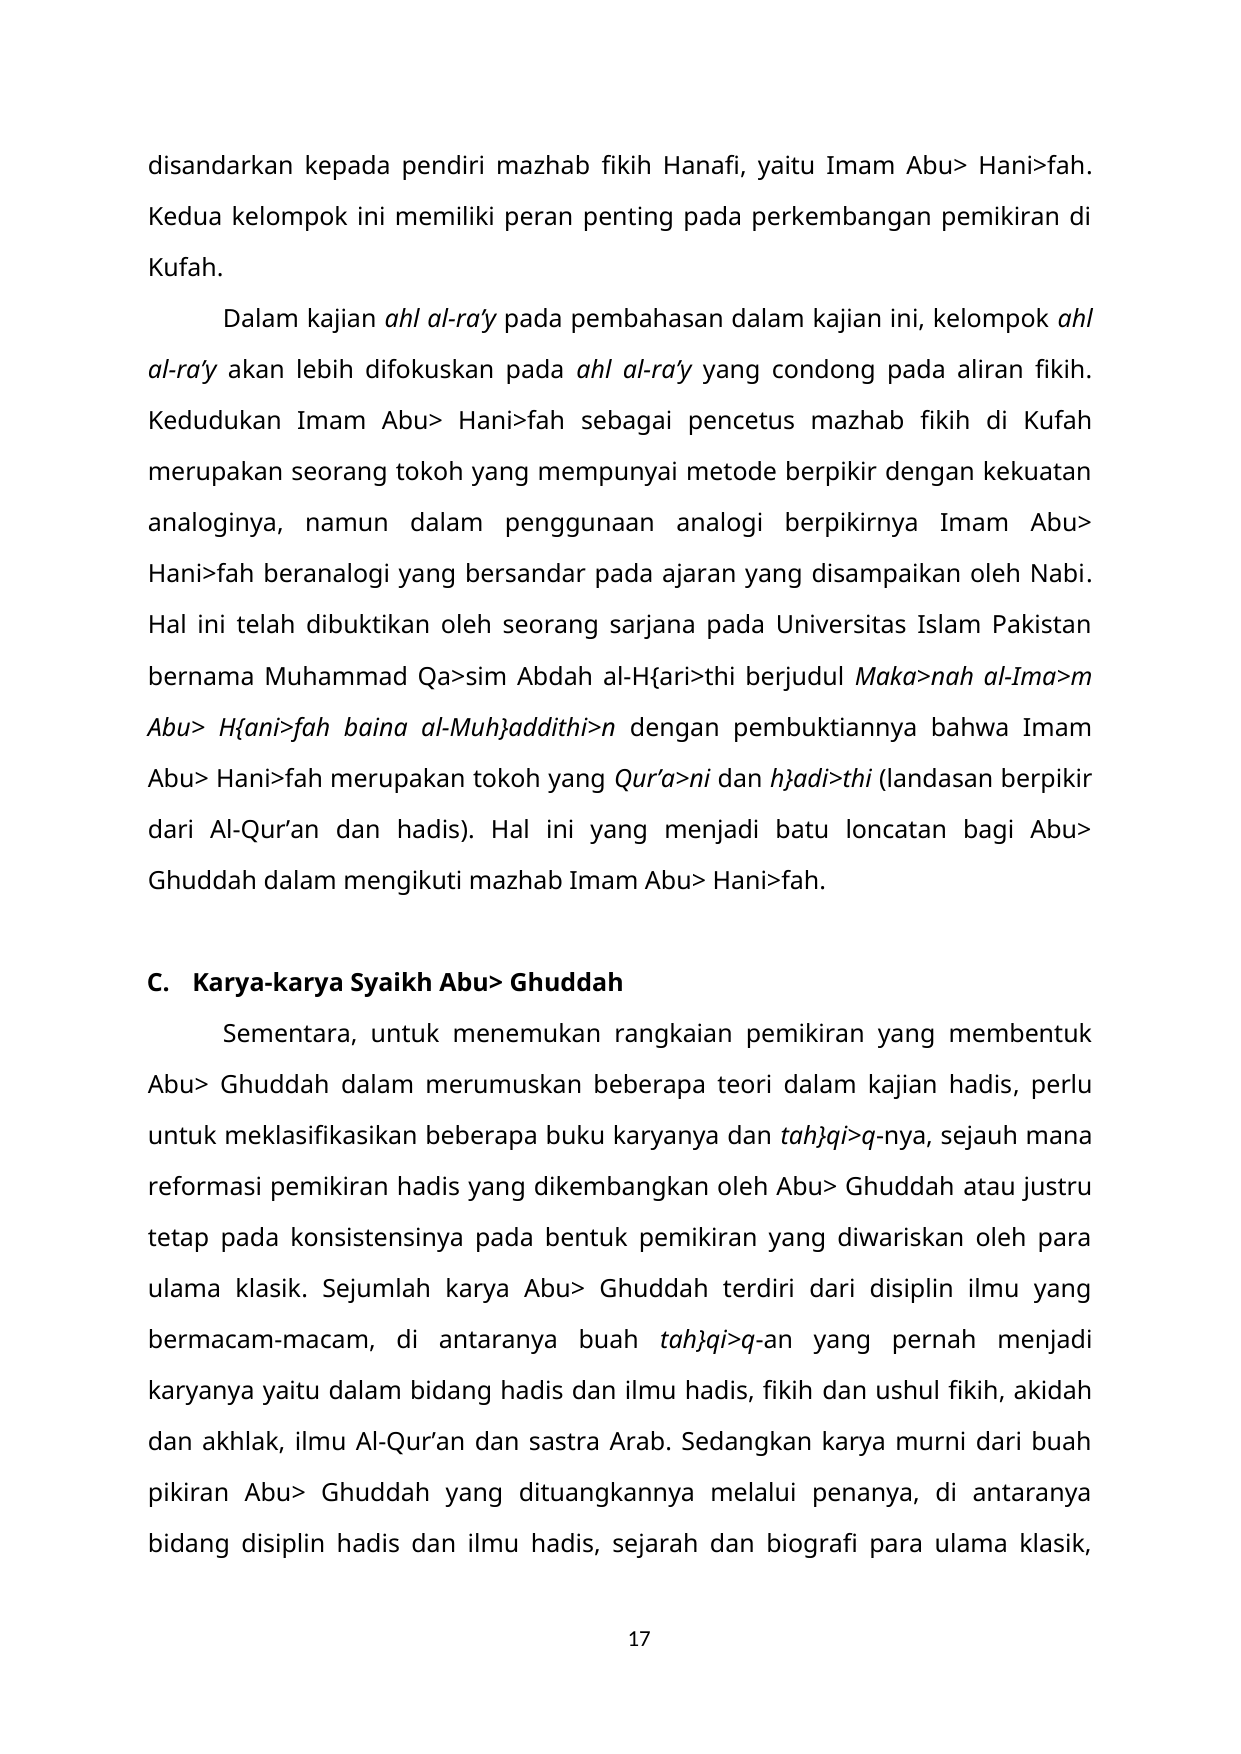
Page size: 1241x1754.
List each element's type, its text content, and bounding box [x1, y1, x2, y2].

text Dalam kajian ahl al-ra’y pada pembahasan dalam kajian ini, kelompok ahl al-ra’y akan lebih difokuskan pada ahl al-ra’y yang condong pada aliran fikih. Kedudukan Imam Abu> Hani>fah sebagai pencetus mazhab fikih di Kufah merupakan seorang tokoh yang mempunyai metode berpikir dengan kekuatan analoginya, namun dalam penggunaan analogi berpikirnya Imam Abu> Hani>fah beranalogi yang bersandar pada ajaran yang disampaikan oleh Nabi. Hal ini telah dibuktikan oleh seorang sarjana pada Universitas Islam Pakistan bernama Muhammad Qa>sim Abdah al-H{ari>thi berjudul Maka>nah al-Ima>m Abu> H{ani>fah baina al-Muh}addithi>n dengan pembuktiannya bahwa Imam Abu> Hani>fah merupakan tokoh yang Qur’a>ni dan h}adi>thi (landasan berpikir dari Al-Qur’an dan hadis). Hal ini yang menjadi batu loncatan bagi Abu> Ghuddah dalam mengikuti mazhab Imam Abu> Hani>fah. [148, 301, 1092, 896]
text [148, 1015, 1092, 1560]
list Karya-karya Syaikh Abu> Ghuddah [147, 964, 1092, 998]
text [148, 148, 1092, 284]
